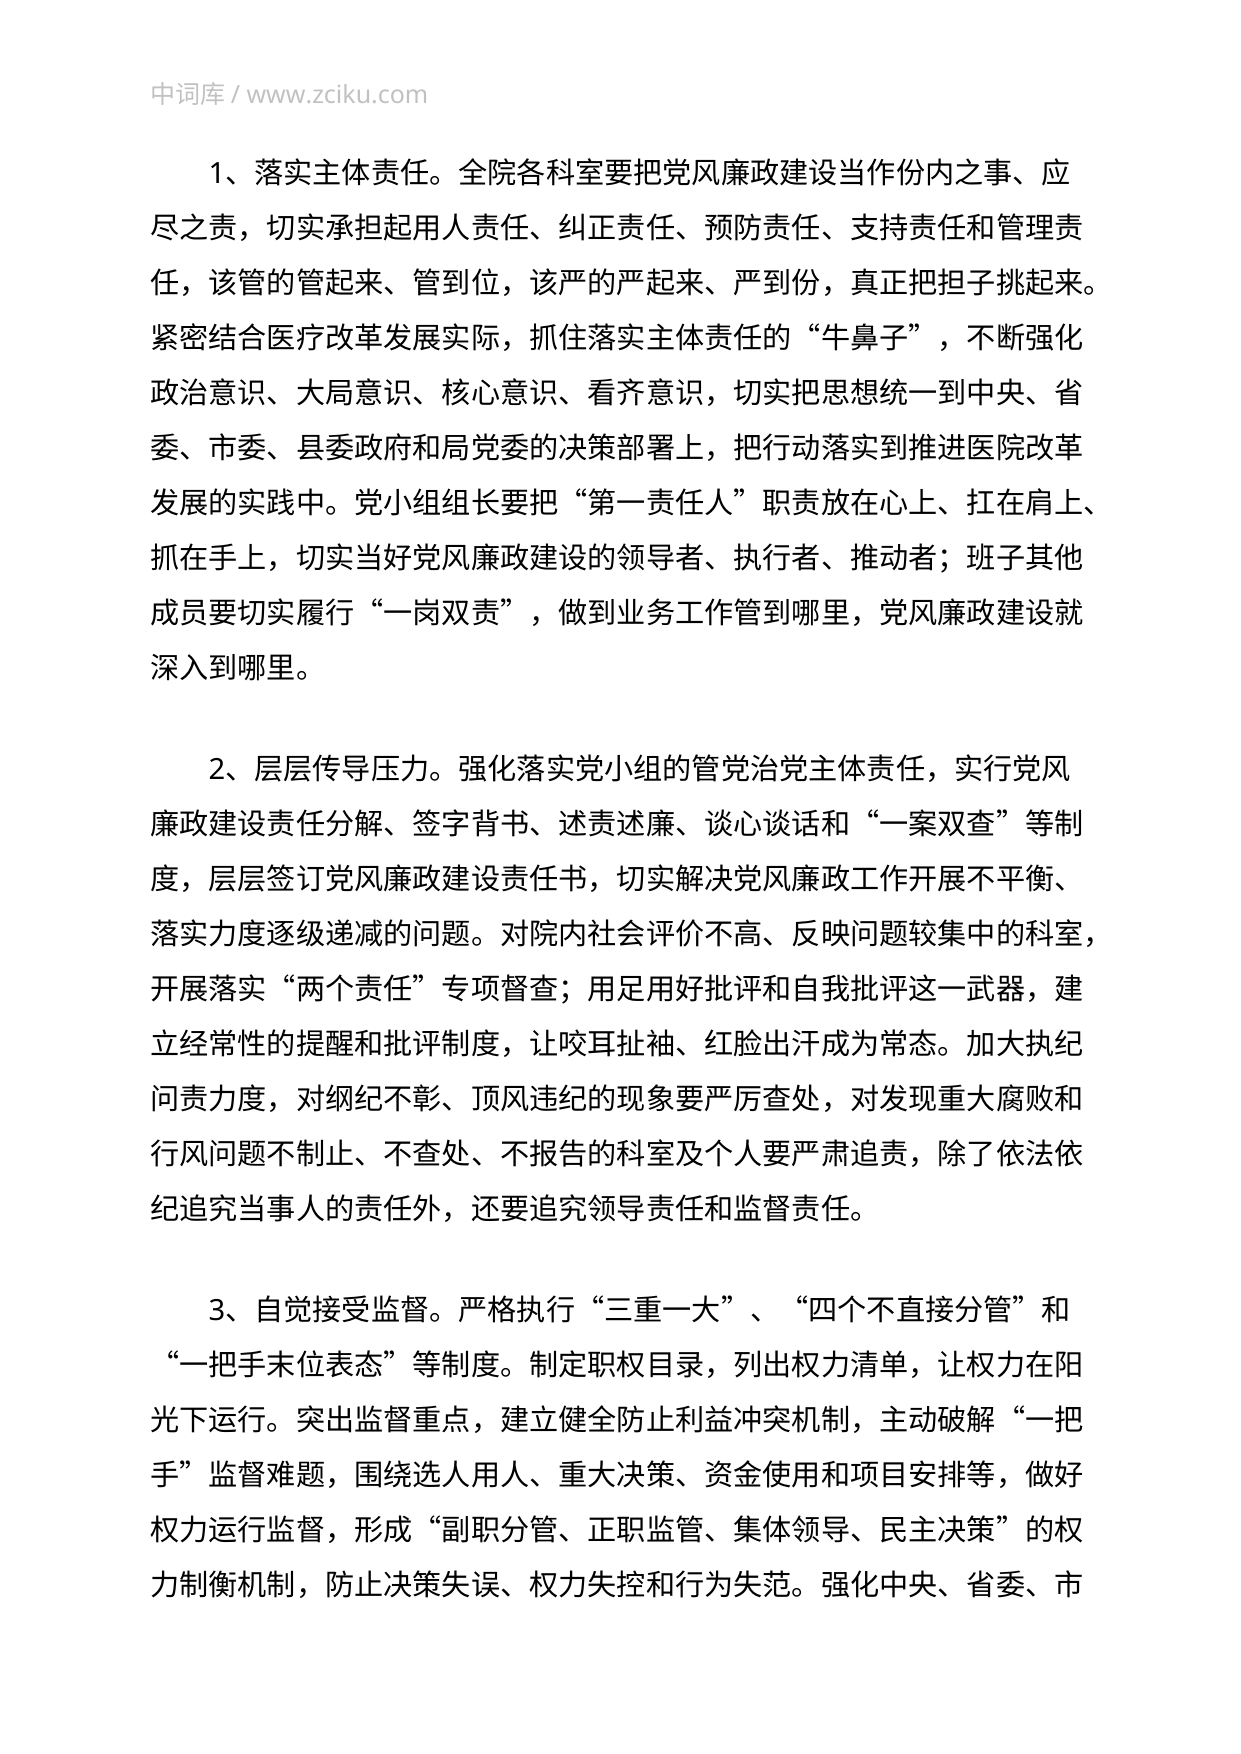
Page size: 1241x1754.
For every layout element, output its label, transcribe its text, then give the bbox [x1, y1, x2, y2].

text 1、落实主体责任。全院各科室要把党风廉政建设当作份内之事、应尽之责，切实承担起用人责任、纠正责任、预防责任、支持责任和管理责任，该管的管起来、管到位，该严的严起来、严到份，真正把担子挑起来。紧密结合医疗改革发展实际，抓住落实主体责任的“牛鼻子”，不断强化政治意识、大局意识、核心意识、看齐意识，切实把思想统一到中央、省委、市委、县委政府和局党委的决策部署上，把行动落实到推进医院改革发展的实践中。党小组组长要把“第一责任人”职责放在心上、扛在肩上、抓在手上，切实当好党风廉政建设的领导者、执行者、推动者；班子其他成员要切实履行“一岗双责”，做到业务工作管到哪里，党风廉政建设就深入到哪里。 [150, 150, 1090, 686]
text 2、层层传导压力。强化落实党小组的管党治党主体责任，实行党风廉政建设责任分解、签字背书、述责述廉、谈心谈话和“一案双查”等制度，层层签订党风廉政建设责任书，切实解决党风廉政工作开展不平衡、落实力度逐级递减的问题。对院内社会评价不高、反映问题较集中的科室，开展落实“两个责任”专项督查；用足用好批评和自我批评这一武器，建立经常性的提醒和批评制度，让咬耳扯袖、红脸出汗成为常态。加大执纪问责力度，对纲纪不彰、顶风违纪的现象要严厉查处，对发现重大腐败和行风问题不制止、不查处、不报告的科室及个人要严肃追责，除了依法依纪追究当事人的责任外，还要追究领导责任和监督责任。 [150, 746, 1090, 1227]
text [150, 1287, 1090, 1604]
